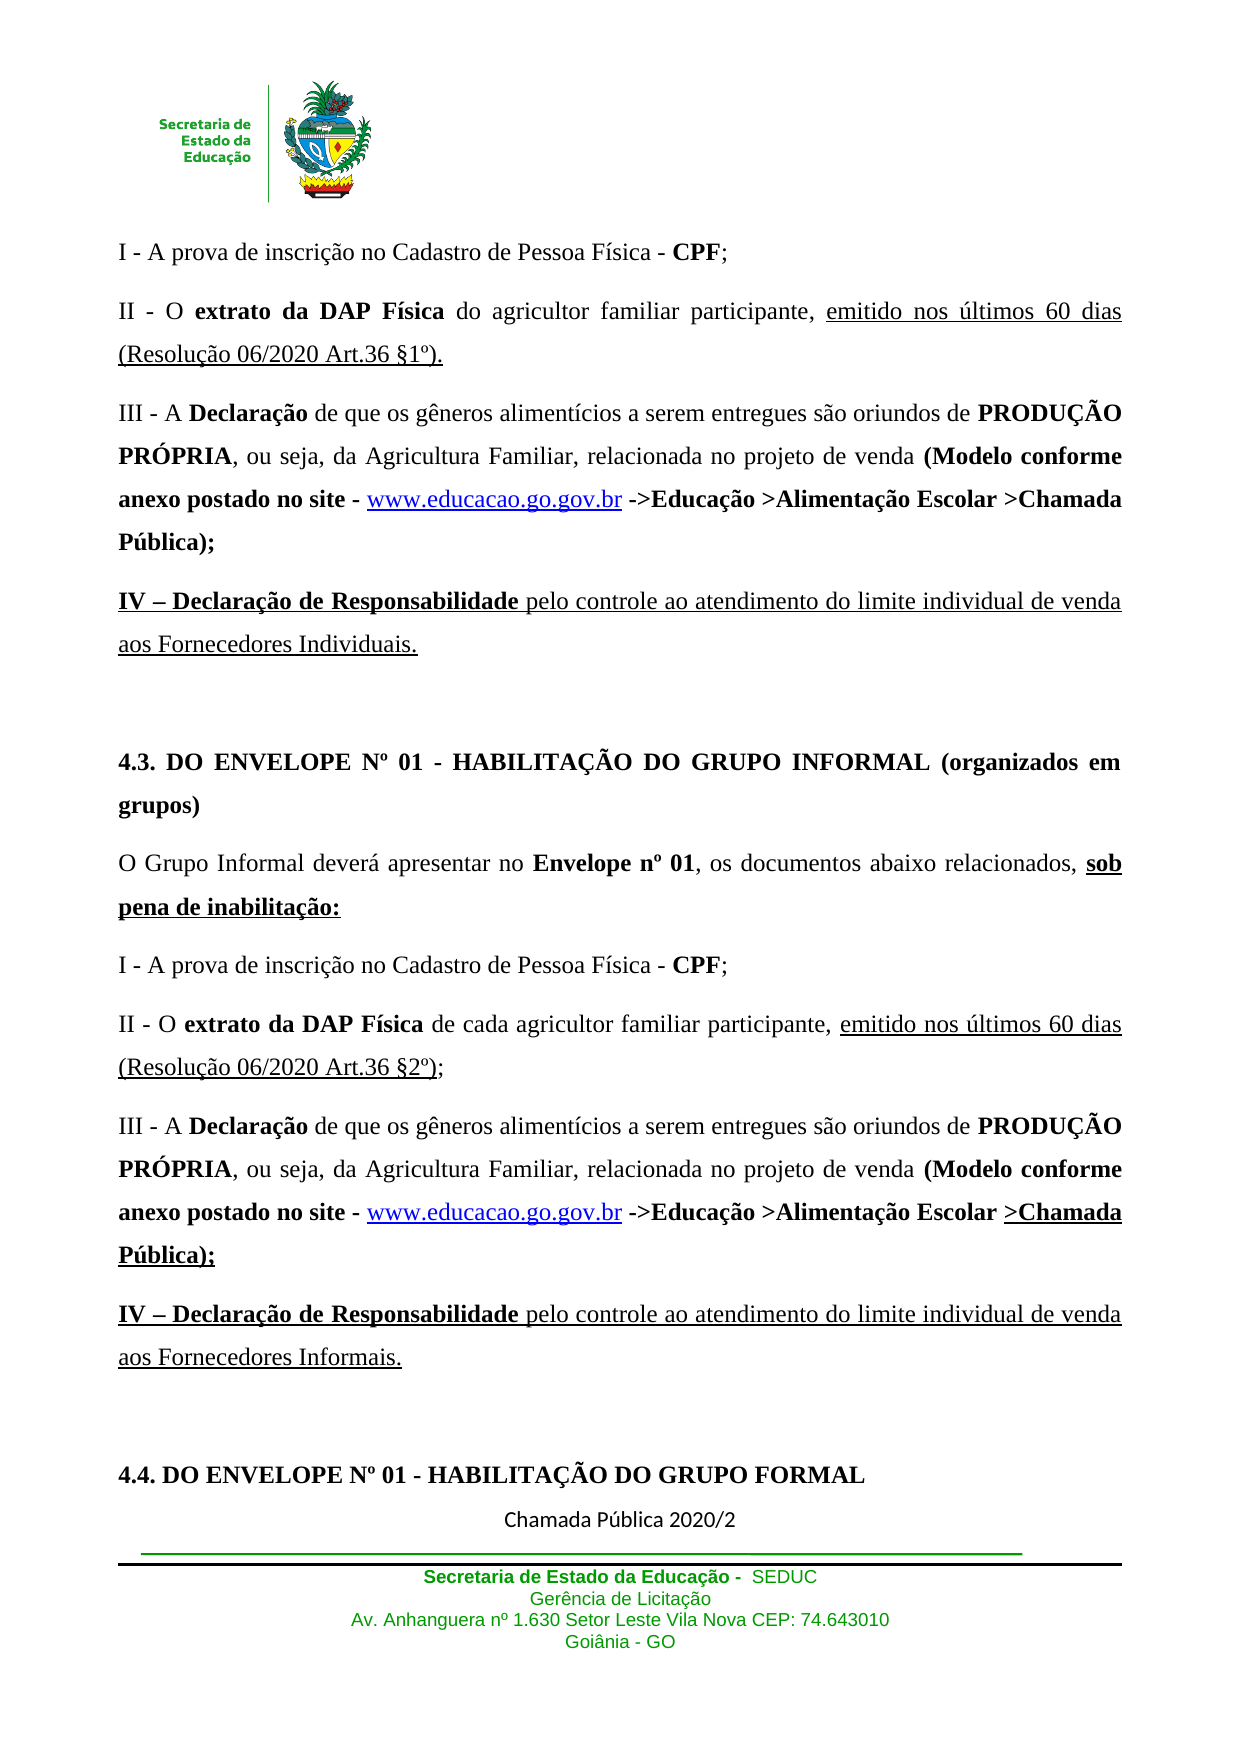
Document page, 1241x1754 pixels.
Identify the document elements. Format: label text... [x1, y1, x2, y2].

text O Grupo Informal deverá apresentar no Envelope nº 01, os documentos abaixo relacionados, sob pena de inabilitação: [118, 848, 1122, 920]
text IV – Declaração de Responsabilidade pelo controle ao atendimento do limite individual de venda aos Fornecedores Individuais. [118, 612, 1122, 658]
text 4.3. DO ENVELOPE Nº 01 - HABILITAÇÃO DO GRUPO INFORMAL (organizados em grupos) [118, 747, 1122, 818]
text III - A Declaração de que os gêneros alimentícios a serem entregues são oriundos de PRODUÇÃO PRÓPRIA, ou seja, da Agricultura Familiar, relacionada no projeto de venda (Modelo conforme anexo postado no site - www.educacao.go.gov.br ->Educação >Alimentação Escolar >Chamada Pública); [118, 1111, 1122, 1269]
text II - O extrato da DAP Física de cada agricultor familiar participante, emitido nos últimos 60 dias (Resolução 06/2020 Art.36 §2º); [118, 1009, 1122, 1081]
text III - A Declaração de que os gêneros alimentícios a serem entregues são oriundos de PRODUÇÃO PRÓPRIA, ou seja, da Agricultura Familiar, relacionada no projeto de venda (Modelo conforme anexo postado no site - www.educacao.go.gov.br ->Educação >Alimentação Escolar >Chamada Pública); [118, 398, 1122, 556]
text IV – Declaração de Responsabilidade pelo controle ao atendimento do limite individual de venda aos Fornecedores Individuais. [118, 586, 1122, 611]
picture [118, 73, 412, 210]
text IV – Declaração de Responsabilidade pelo controle ao atendimento do limite individual de venda aos Fornecedores Informais. [118, 1299, 1122, 1324]
text II - O extrato da DAP Física do agricultor familiar participante, emitido nos últimos 60 dias (Resolução 06/2020 Art.36 §1º). [118, 296, 1122, 368]
text I - A prova de inscrição no Cadastro de Pessoa Física - CPF; [118, 950, 1122, 979]
text 4.4. DO ENVELOPE Nº 01 - HABILITAÇÃO DO GRUPO FORMAL [118, 1460, 1122, 1488]
text IV – Declaração de Responsabilidade pelo controle ao atendimento do limite individual de venda aos Fornecedores Informais. [118, 1326, 1122, 1371]
text I - A prova de inscrição no Cadastro de Pessoa Física - CPF; [118, 237, 1122, 266]
